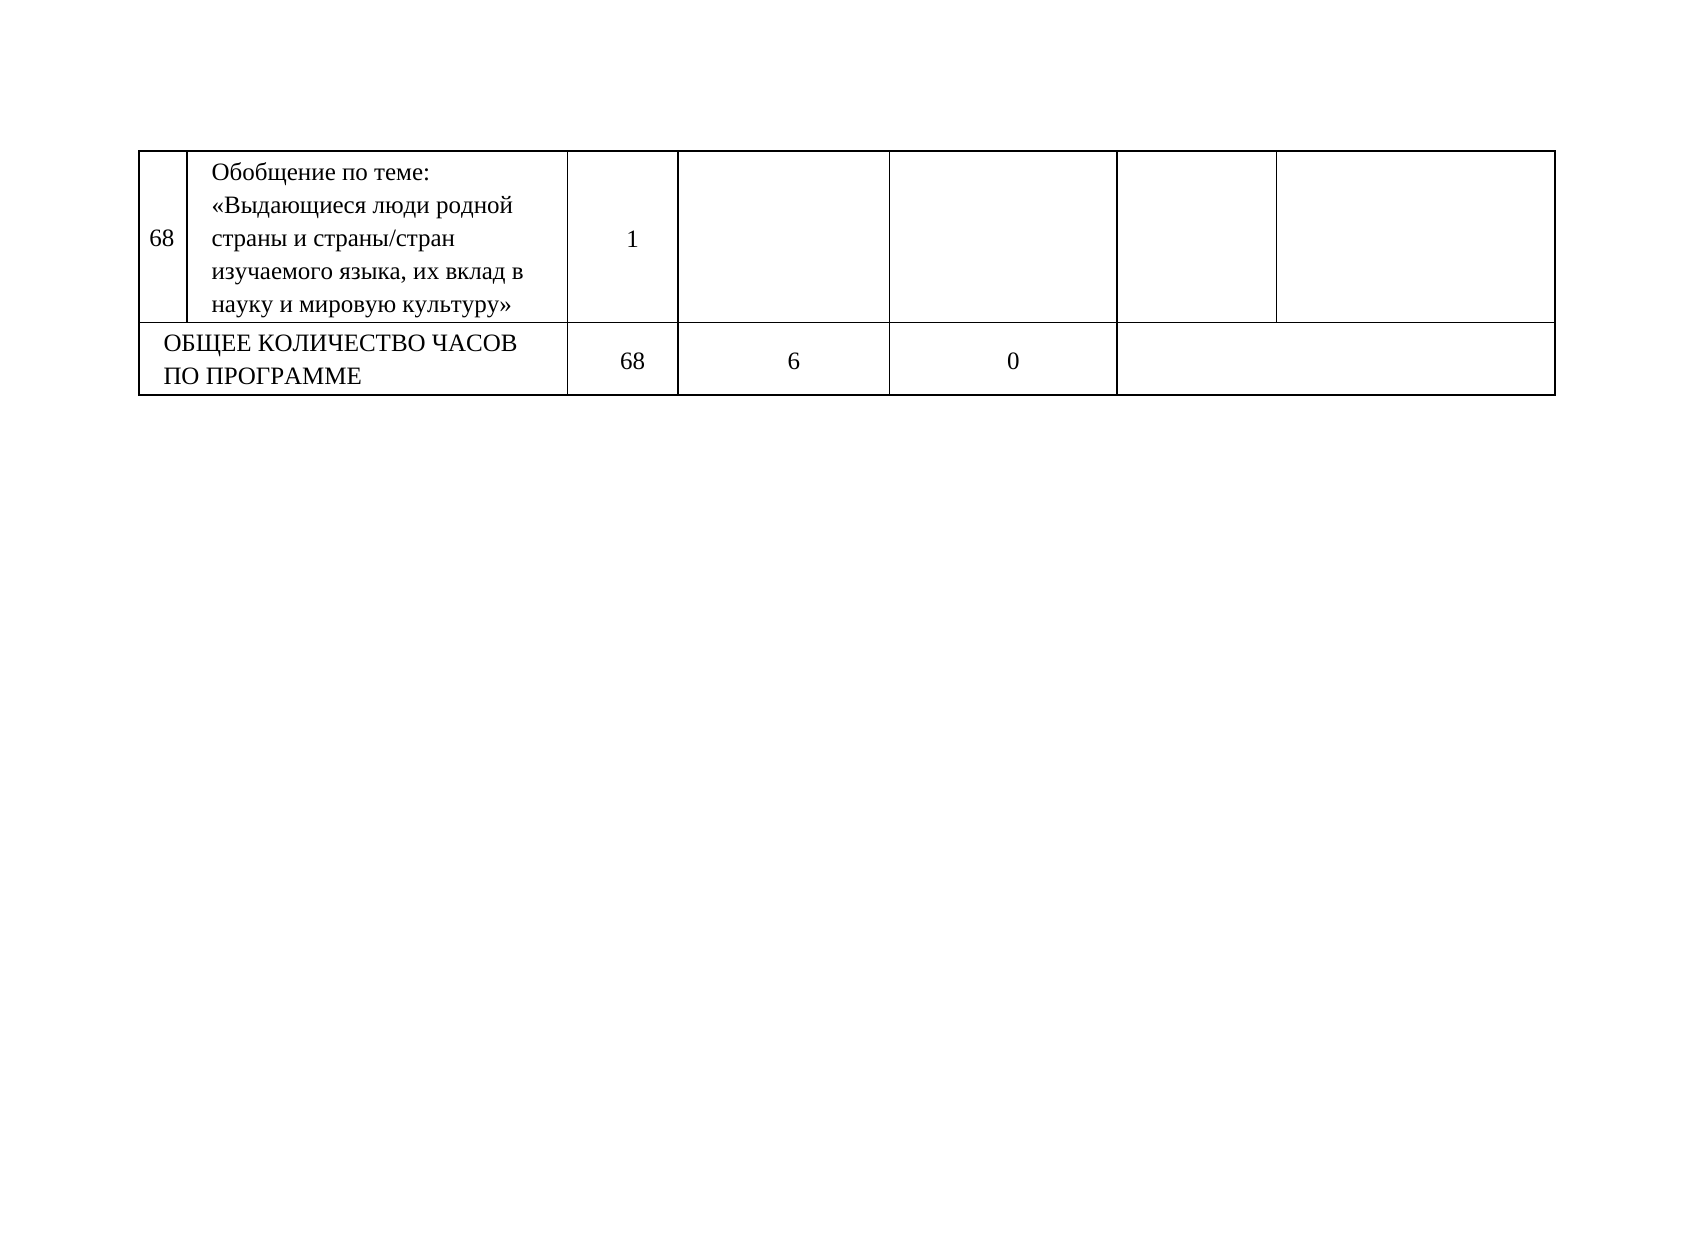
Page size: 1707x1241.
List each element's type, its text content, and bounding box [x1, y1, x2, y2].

table_cell [679, 152, 889, 321]
table_cell [890, 152, 1116, 321]
table_cell [1118, 323, 1554, 394]
table_cell 68 [568, 323, 677, 394]
table_cell [1118, 152, 1276, 321]
table_cell Обобщение по теме: «Выдающиеся люди родной страны и страны/стран изучаемого языка, их вклад в науку и мировую культуру» [188, 152, 567, 321]
table_cell 0 [890, 323, 1116, 394]
table_cell 68 [140, 152, 186, 321]
table_cell [1277, 152, 1554, 321]
table_cell 1 [568, 152, 677, 321]
table_cell 6 [679, 323, 889, 394]
table_cell ОБЩЕЕ КОЛИЧЕСТВО ЧАСОВ ПО ПРОГРАММЕ [140, 323, 567, 394]
